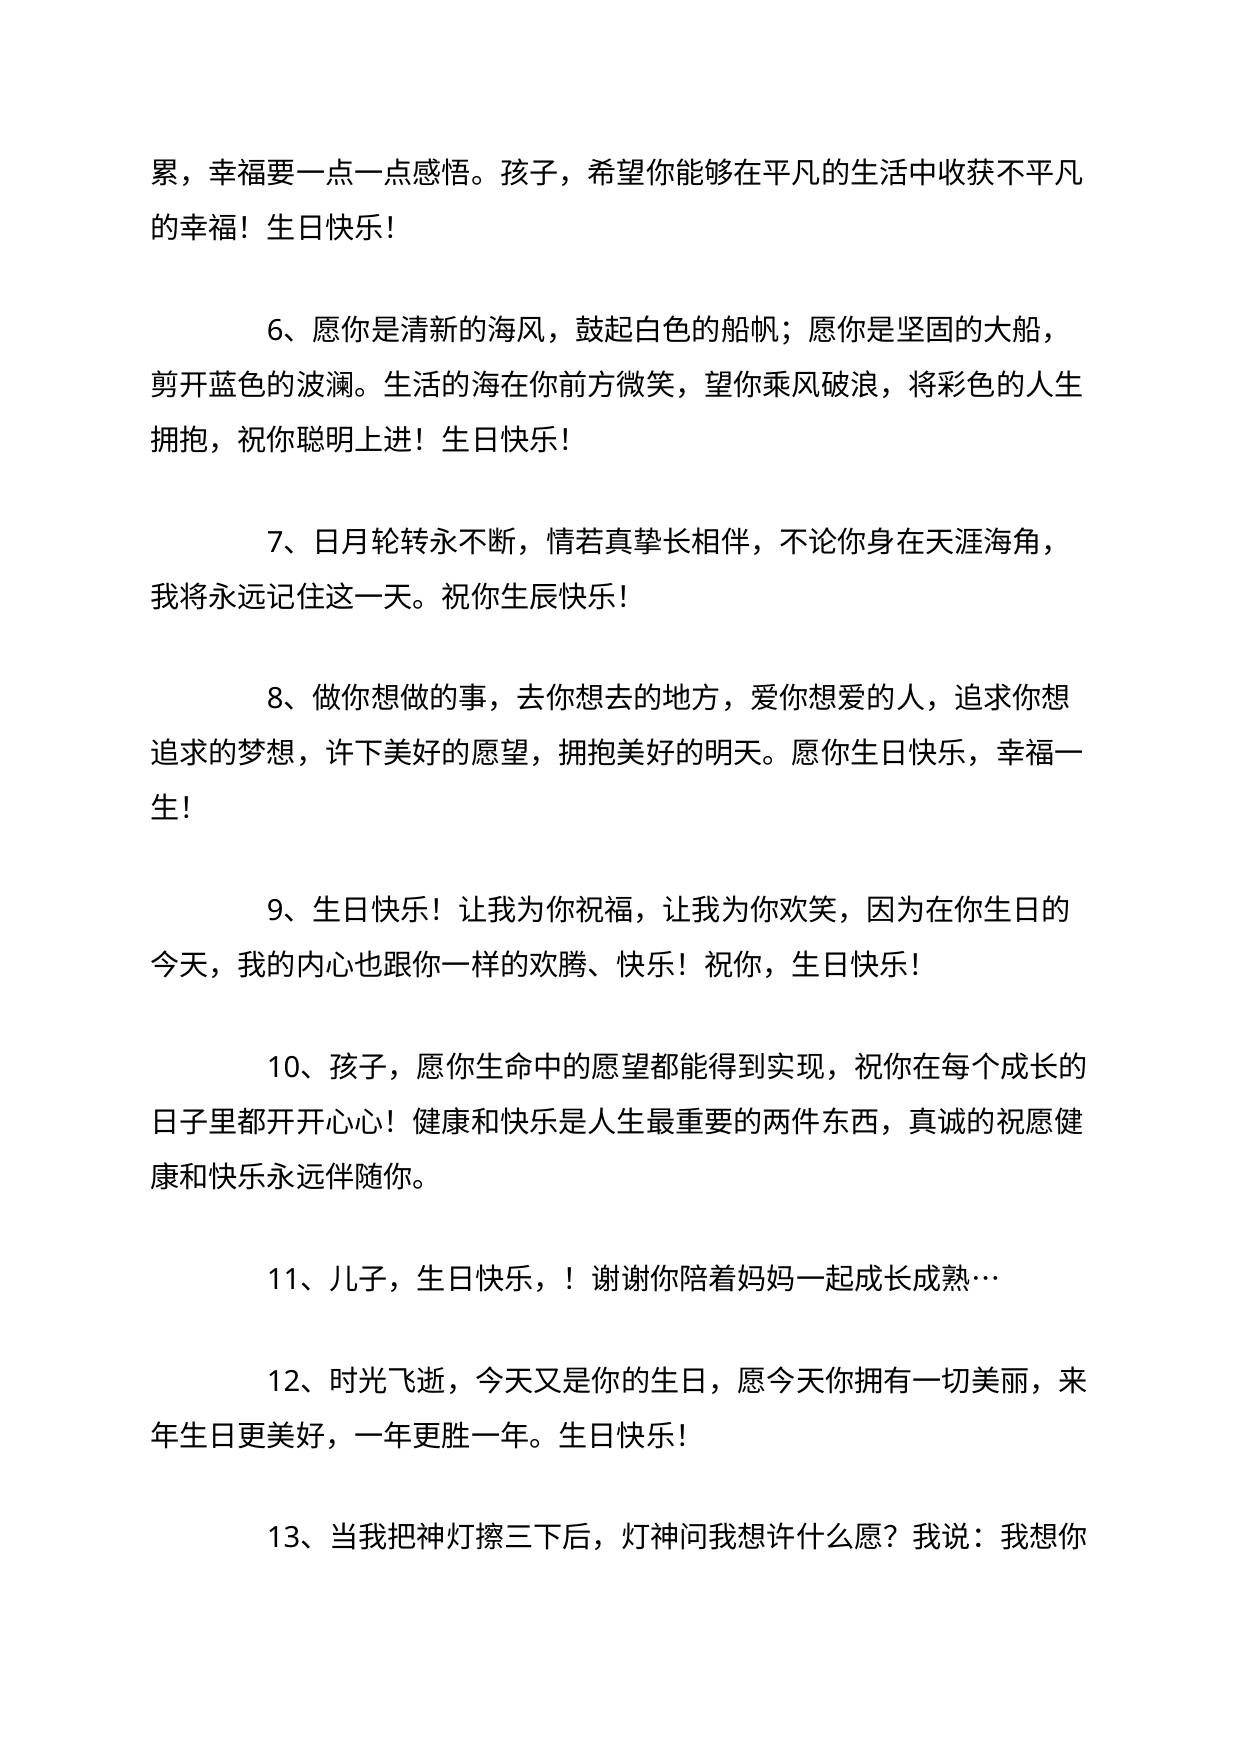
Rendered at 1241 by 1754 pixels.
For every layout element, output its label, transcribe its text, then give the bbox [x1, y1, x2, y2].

text 9、生日快乐！让我为你祝福，让我为你欢笑，因为在你生日的今天，我的内心也跟你一样的欢腾、快乐！祝你，生日快乐！ [150, 887, 1090, 984]
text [150, 150, 1090, 247]
text 6、愿你是清新的海风，鼓起白色的船帆；愿你是坚固的大船，剪开蓝色的波澜。生活的海在你前方微笑，望你乘风破浪，将彩色的人生拥抱，祝你聪明上进！生日快乐！ [150, 307, 1090, 459]
text 7、日月轮转永不断，情若真挚长相伴，不论你身在天涯海角，我将永远记住这一天。祝你生辰快乐！ [150, 518, 1090, 616]
text 8、做你想做的事，去你想去的地方，爱你想爱的人，追求你想追求的梦想，许下美好的愿望，拥抱美好的明天。愿你生日快乐，幸福一生！ [150, 675, 1090, 827]
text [150, 1514, 1090, 1556]
text 12、时光飞逝，今天又是你的生日，愿今天你拥有一切美丽，来年生日更美好，一年更胜一年。生日快乐！ [150, 1357, 1090, 1454]
text 10、孩子，愿你生命中的愿望都能得到实现，祝你在每个成长的日子里都开开心心！健康和快乐是人生最重要的两件东西，真诚的祝愿健康和快乐永远伴随你。 [150, 1043, 1090, 1196]
text 11、儿子，生日快乐，！谢谢你陪着妈妈一起成长成熟… [150, 1255, 1090, 1298]
